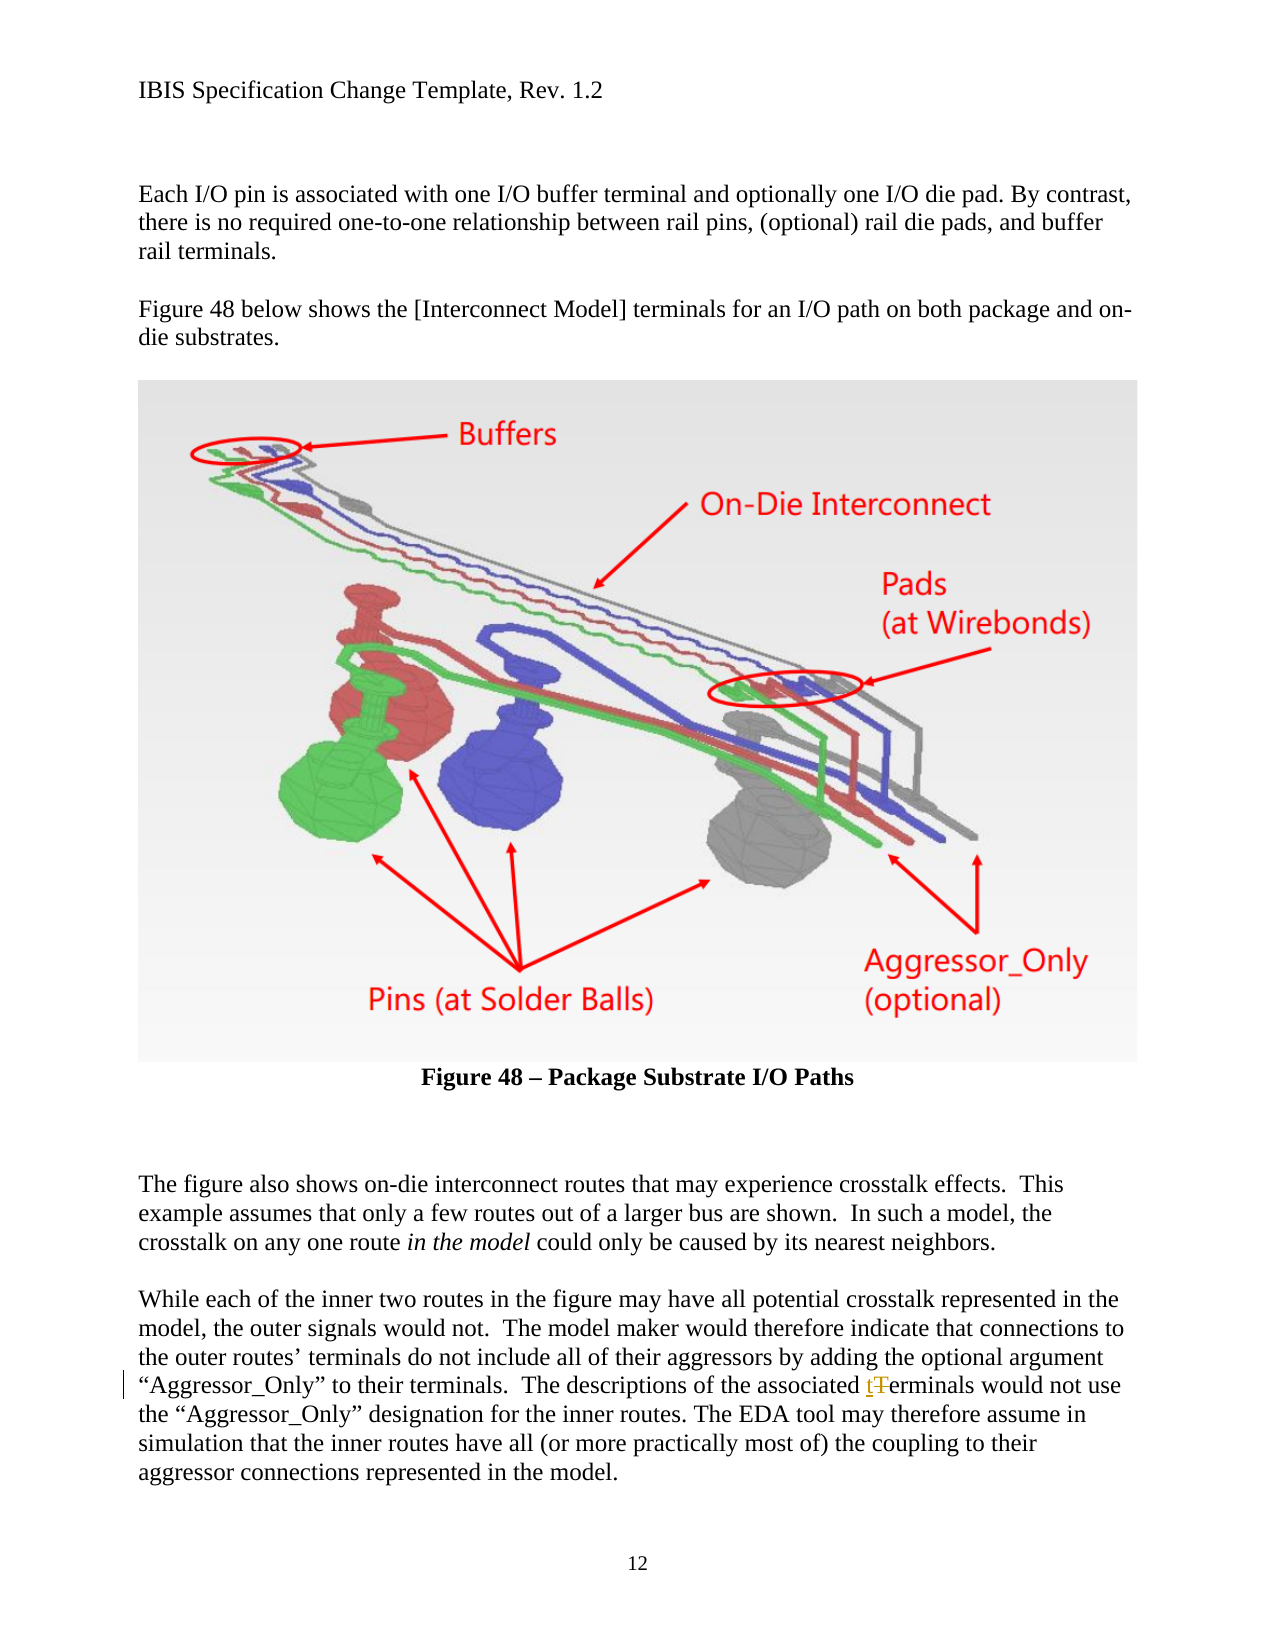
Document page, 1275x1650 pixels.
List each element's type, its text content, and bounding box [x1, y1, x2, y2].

picture [138, 380, 1138, 1062]
text Each I/O pin is associated with one I/O buffer terminal and optionally one I/O die pad. By contrast, there is no required one-to-one relationship between rail pins, (optional) rail die pads, and buffer rail terminals. [138, 179, 1137, 265]
text Figure 48 below shows the [Interconnect Model] terminals for an I/O path on both package and on-die substrates. [138, 294, 1137, 351]
text Figure 48 – Package Substrate I/O Paths [138, 1062, 1137, 1091]
text The figure also shows on-die interconnect routes that may experience crosstalk effects. This example assumes that only a few routes out of a larger bus are shown. In such a model, the crosstalk on any one route in the model could only be caused by its nearest neighbors. [138, 1169, 1137, 1255]
text While each of the inner two routes in the figure may have all potential crosstalk represented in the model, the outer signals would not. The model maker would therefore indicate that connections to the outer routes’ terminals do not include all of their aggressors by adding the optional argument “Aggressor_Only” to their terminals. The descriptions of the associated erminals would not use the “Aggressor_Only” designation for the inner routes. The EDA tool may therefore assume in simulation that the inner routes have all (or more practically most of) the coupling to their aggressor connections represented in the model. [138, 1284, 1137, 1485]
